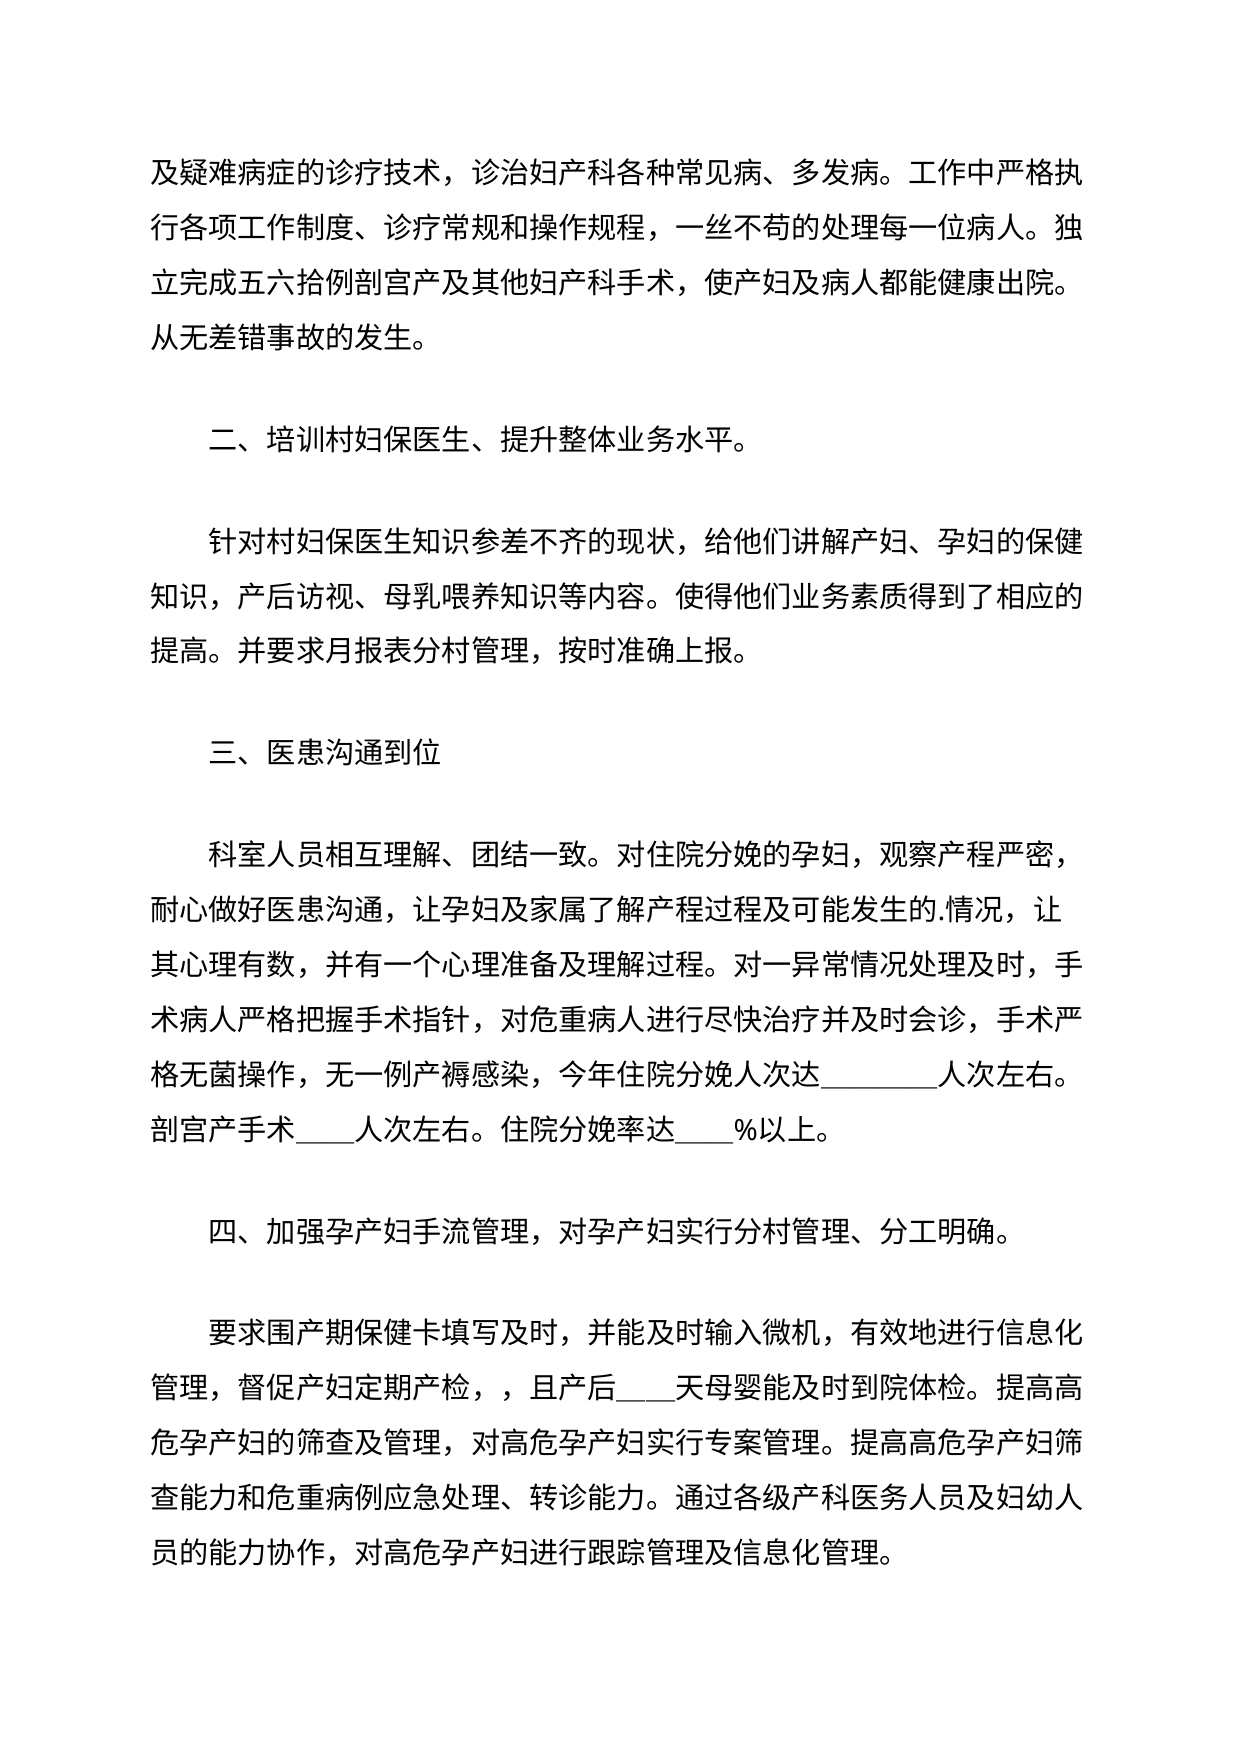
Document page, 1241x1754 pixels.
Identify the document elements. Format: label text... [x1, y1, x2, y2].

text 科室人员相互理解、团结一致。对住院分娩的孕妇，观察产程严密，耐心做好医患沟通，让孕妇及家属了解产程过程及可能发生的.情况，让其心理有数，并有一个心理准备及理解过程。对一异常情况处理及时，手术病人严格把握手术指针，对危重病人进行尽快治疗并及时会诊，手术严格无菌操作，无一例产褥感染，今年住院分娩人次达＿＿＿＿人次左右。剖宫产手术＿＿人次左右。住院分娩率达＿＿%以上。 [150, 832, 1090, 1148]
text 二、培训村妇保医生、提升整体业务水平。 [150, 416, 1090, 459]
text 三、医患沟通到位 [150, 730, 1090, 772]
text 要求围产期保健卡填写及时，并能及时输入微机，有效地进行信息化管理，督促产妇定期产检，，且产后＿＿天母婴能及时到院体检。提高高危孕产妇的筛查及管理，对高危孕产妇实行专案管理。提高高危孕产妇筛查能力和危重病例应急处理、转诊能力。通过各级产科医务人员及妇幼人员的能力协作，对高危孕产妇进行跟踪管理及信息化管理。 [150, 1310, 1090, 1572]
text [150, 150, 1090, 357]
text 四、加强孕产妇手流管理，对孕产妇实行分村管理、分工明确。 [150, 1208, 1090, 1250]
text 针对村妇保医生知识参差不齐的现状，给他们讲解产妇、孕妇的保健知识，产后访视、母乳喂养知识等内容。使得他们业务素质得到了相应的提高。并要求月报表分村管理，按时准确上报。 [150, 518, 1090, 670]
